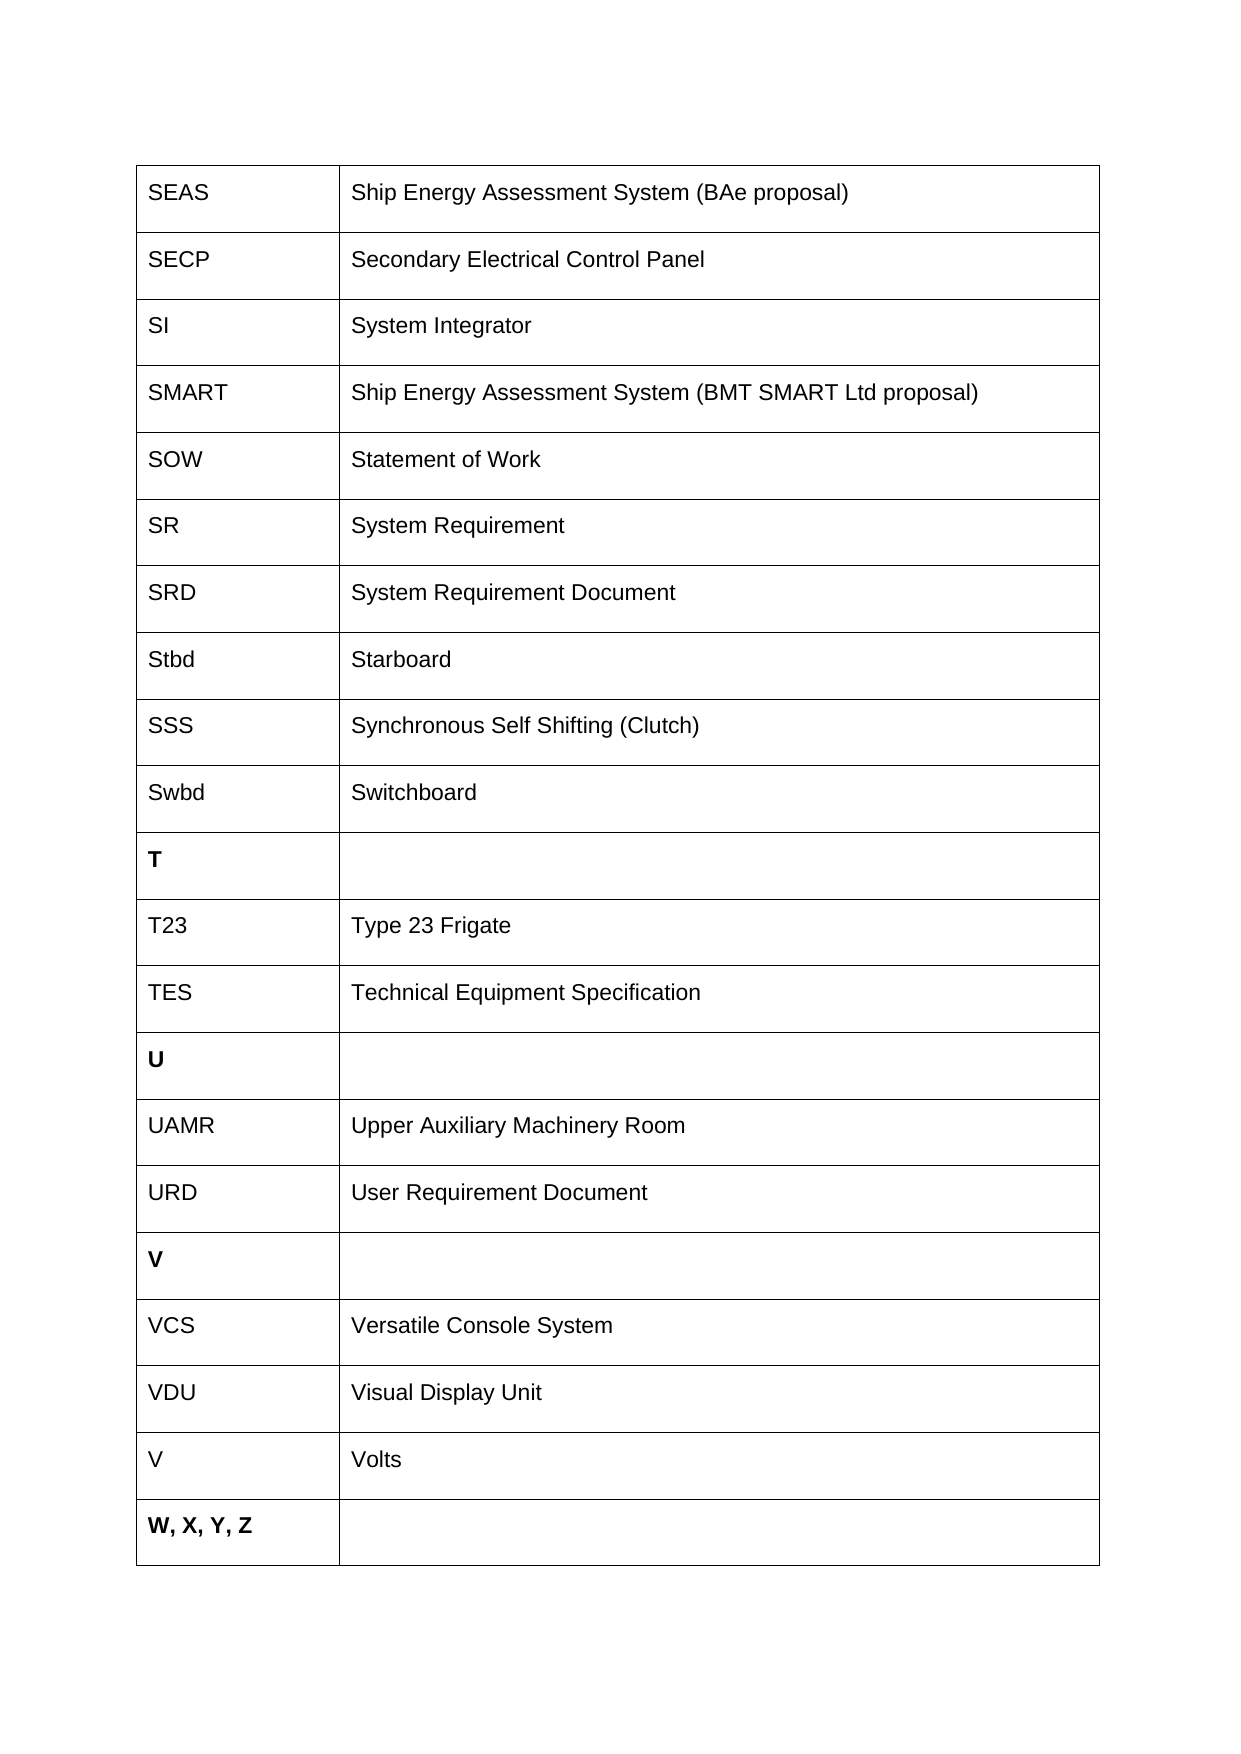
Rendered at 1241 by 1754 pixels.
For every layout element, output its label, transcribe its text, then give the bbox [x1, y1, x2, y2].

table_cell [340, 833, 1099, 899]
table_cell System Requirement Document [340, 566, 1099, 632]
table_cell W, X, Y, Z [137, 1500, 339, 1565]
table_cell SECP [137, 233, 339, 299]
table_cell Stbd [137, 633, 339, 699]
table_cell Switchboard [340, 766, 1099, 832]
table_cell SSS [137, 700, 339, 765]
table_cell Ship Energy Assessment System (BMT SMART Ltd proposal) [340, 366, 1099, 432]
table_cell T23 [137, 900, 339, 965]
table_cell Technical Equipment Specification [340, 966, 1099, 1032]
table_cell Upper Auxiliary Machinery Room [340, 1100, 1099, 1165]
table_cell Ship Energy Assessment System (BAe proposal) [340, 166, 1099, 232]
table_cell Statement of Work [340, 433, 1099, 499]
table_cell V [137, 1233, 339, 1299]
table_cell SMART [137, 366, 339, 432]
table_cell SR [137, 500, 339, 565]
table_cell [340, 1500, 1099, 1565]
table_cell VCS [137, 1300, 339, 1365]
table_cell User Requirement Document [340, 1166, 1099, 1232]
table_cell SI [137, 300, 339, 365]
table_cell System Integrator [340, 300, 1099, 365]
table_cell System Requirement [340, 500, 1099, 565]
table_cell [340, 1033, 1099, 1099]
table_cell UAMR [137, 1100, 339, 1165]
table_cell VDU [137, 1366, 339, 1432]
table_cell URD [137, 1166, 339, 1232]
table_cell T [137, 833, 339, 899]
table_cell SOW [137, 433, 339, 499]
table_cell Visual Display Unit [340, 1366, 1099, 1432]
table_cell Synchronous Self Shifting (Clutch) [340, 700, 1099, 765]
table_cell SEAS [137, 166, 339, 232]
table_cell SRD [137, 566, 339, 632]
table_cell TES [137, 966, 339, 1032]
table_cell U [137, 1033, 339, 1099]
table_cell [340, 1233, 1099, 1299]
table_cell V [137, 1433, 339, 1499]
table_cell Swbd [137, 766, 339, 832]
table_cell Versatile Console System [340, 1300, 1099, 1365]
table_cell Type 23 Frigate [340, 900, 1099, 965]
table_cell Secondary Electrical Control Panel [340, 233, 1099, 299]
table_cell Volts [340, 1433, 1099, 1499]
table_cell Starboard [340, 633, 1099, 699]
